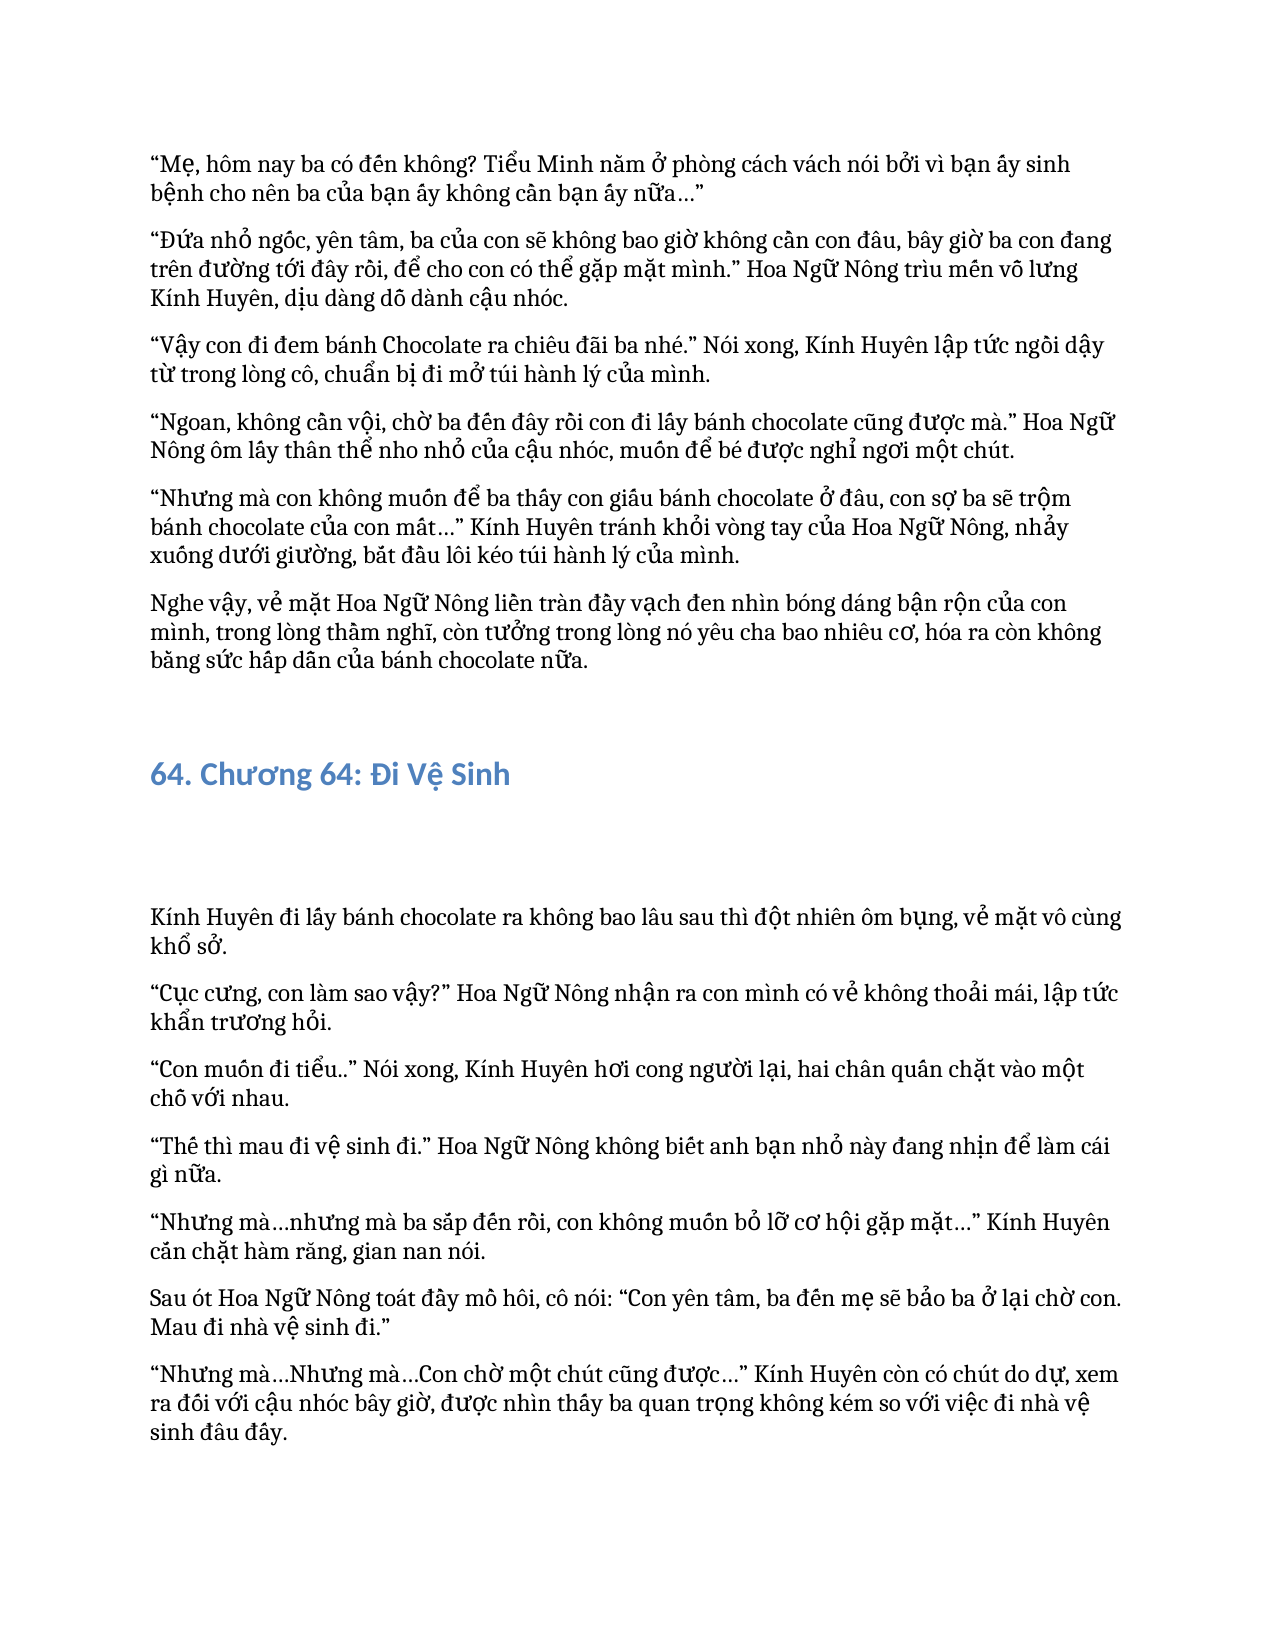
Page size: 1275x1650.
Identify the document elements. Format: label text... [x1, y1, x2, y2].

text “Nhưng mà con không muốn để ba thấy con giấu bánh chocolate ở đâu, con sợ ba sẽ trộm bánh chocolate của con mất…” Kính Huyên tránh khỏi vòng tay của Hoa Ngữ Nông, nhảy xuống dưới giường, bắt đầu lôi kéo túi hành lý của mình. [150, 484, 1125, 570]
text “Mẹ, hôm nay ba có đến không? Tiểu Minh nằm ở phòng cách vách nói bởi vì bạn ấy sinh bệnh cho nên ba của bạn ấy không cần bạn ấy nữa…” [150, 150, 1125, 207]
subtitle 64. Chương 64: Đi Vệ Sinh [150, 753, 1125, 794]
text Kính Huyên đi lấy bánh chocolate ra không bao lâu sau thì đột nhiên ôm bụng, vẻ mặt vô cùng khổ sở. [150, 903, 1125, 960]
text “Ngoan, không cần vội, chờ ba đến đây rồi con đi lấy bánh chocolate cũng được mà.” Hoa Ngữ Nông ôm lấy thân thể nho nhỏ của cậu nhóc, muốn để bé được nghỉ ngơi một chút. [150, 407, 1125, 465]
text “Vậy con đi đem bánh Chocolate ra chiêu đãi ba nhé.” Nói xong, Kính Huyên lập tức ngồi dậy từ trong lòng cô, chuẩn bị đi mở túi hành lý của mình. [150, 331, 1125, 389]
text Nghe vậy, vẻ mặt Hoa Ngữ Nông liền tràn đầy vạch đen nhìn bóng dáng bận rộn của con mình, trong lòng thầm nghĩ, còn tưởng trong lòng nó yêu cha bao nhiêu cơ, hóa ra còn không bằng sức hấp dẫn của bánh chocolate nữa. [150, 589, 1125, 732]
text “Cục cưng, con làm sao vậy?” Hoa Ngữ Nông nhận ra con mình có vẻ không thoải mái, lập tức khẩn trương hỏi. [150, 979, 1125, 1037]
text “Nhưng mà…nhưng mà ba sắp đến rồi, con không muốn bỏ lỡ cơ hội gặp mặt…” Kính Huyên cắn chặt hàm răng, gian nan nói. [150, 1208, 1125, 1265]
text “Con muốn đi tiểu..” Nói xong, Kính Huyên hơi cong người lại, hai chân quấn chặt vào một chỗ với nhau. [150, 1055, 1125, 1113]
text “Thế thì mau đi vệ sinh đi.” Hoa Ngữ Nông không biết anh bạn nhỏ này đang nhịn để làm cái gì nữa. [150, 1132, 1125, 1189]
text “Nhưng mà…Nhưng mà…Con chờ một chút cũng được…” Kính Huyên còn có chút do dự, xem ra đối với cậu nhóc bây giờ, được nhìn thấy ba quan trọng không kém so với việc đi nhà vệ sinh đâu đấy. [150, 1360, 1125, 1447]
text “Đứa nhỏ ngốc, yên tâm, ba của con sẽ không bao giờ không cần con đâu, bây giờ ba con đang trên đường tới đây rồi, để cho con có thể gặp mặt mình.” Hoa Ngữ Nông trìu mến vỗ lưng Kính Huyên, dịu dàng dỗ dành cậu nhóc. [150, 226, 1125, 312]
text Sau ót Hoa Ngữ Nông toát đầy mồ hôi, cô nói: “Con yên tâm, ba đến mẹ sẽ bảo ba ở lại chờ con. Mau đi nhà vệ sinh đi.” [150, 1284, 1125, 1342]
